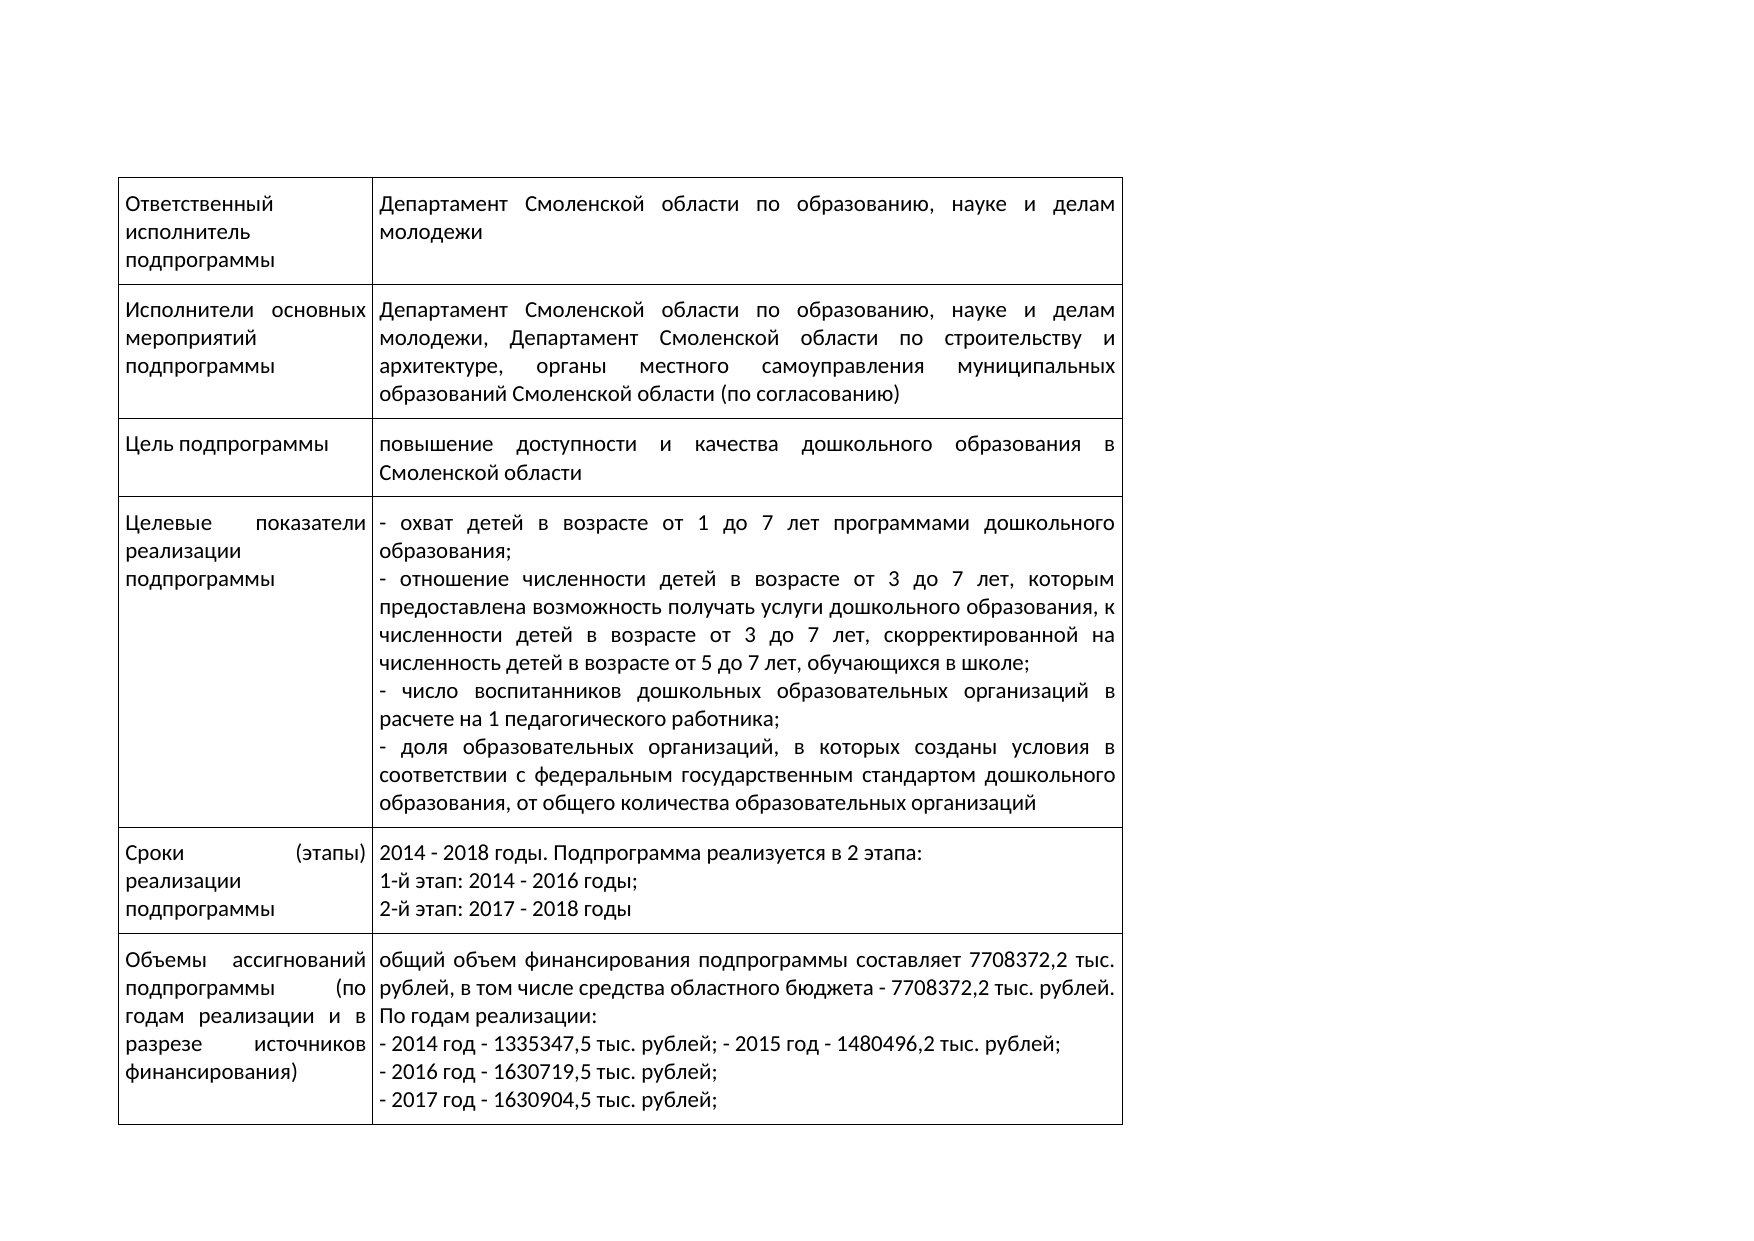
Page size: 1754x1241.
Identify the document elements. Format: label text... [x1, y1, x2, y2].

table_cell Целевые показатели реализации подпрограммы [119, 497, 372, 827]
table_cell Цель подпрограммы [119, 419, 372, 496]
table_header Департамент Смоленской области по образованию, науке и делам молодежи [373, 178, 1122, 283]
table_cell - охват детей в возрасте от 1 до 7 лет программами дошкольного образования; - отношение численности детей в возрасте от 3 до 7 лет, которым предоставлена возможность получать услуги дошкольного образования, к численности детей в возрасте от 3 до 7 лет, скорректированной на численность детей в возрасте от 5 до 7 лет, обучающихся в школе; - число воспитанников дошкольных образовательных организаций в расчете на 1 педагогического работника; - доля образовательных организаций, в которых созданы условия в соответствии с федеральным государственным стандартом дошкольного образования, от общего количества образовательных организаций [373, 497, 1122, 827]
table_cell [119, 934, 372, 1123]
table_cell Сроки (этапы) реализации подпрограммы [119, 828, 372, 933]
table_cell 2014 - 2018 годы. Подпрограмма реализуется в 2 этапа: 1-й этап: 2014 - 2016 годы; 2-й этап: 2017 - 2018 годы [373, 828, 1122, 933]
table_cell Исполнители основных мероприятий подпрограммы [119, 285, 372, 418]
table_cell повышение доступности и качества дошкольного образования в Смоленской области [373, 419, 1122, 496]
table_header Ответственный исполнитель подпрограммы [119, 178, 372, 283]
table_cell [373, 934, 1122, 1123]
table_cell Департамент Смоленской области по образованию, науке и делам молодежи, Департамент Смоленской области по строительству и архитектуре, органы местного самоуправления муниципальных образований Смоленской области (по согласованию) [373, 285, 1122, 418]
